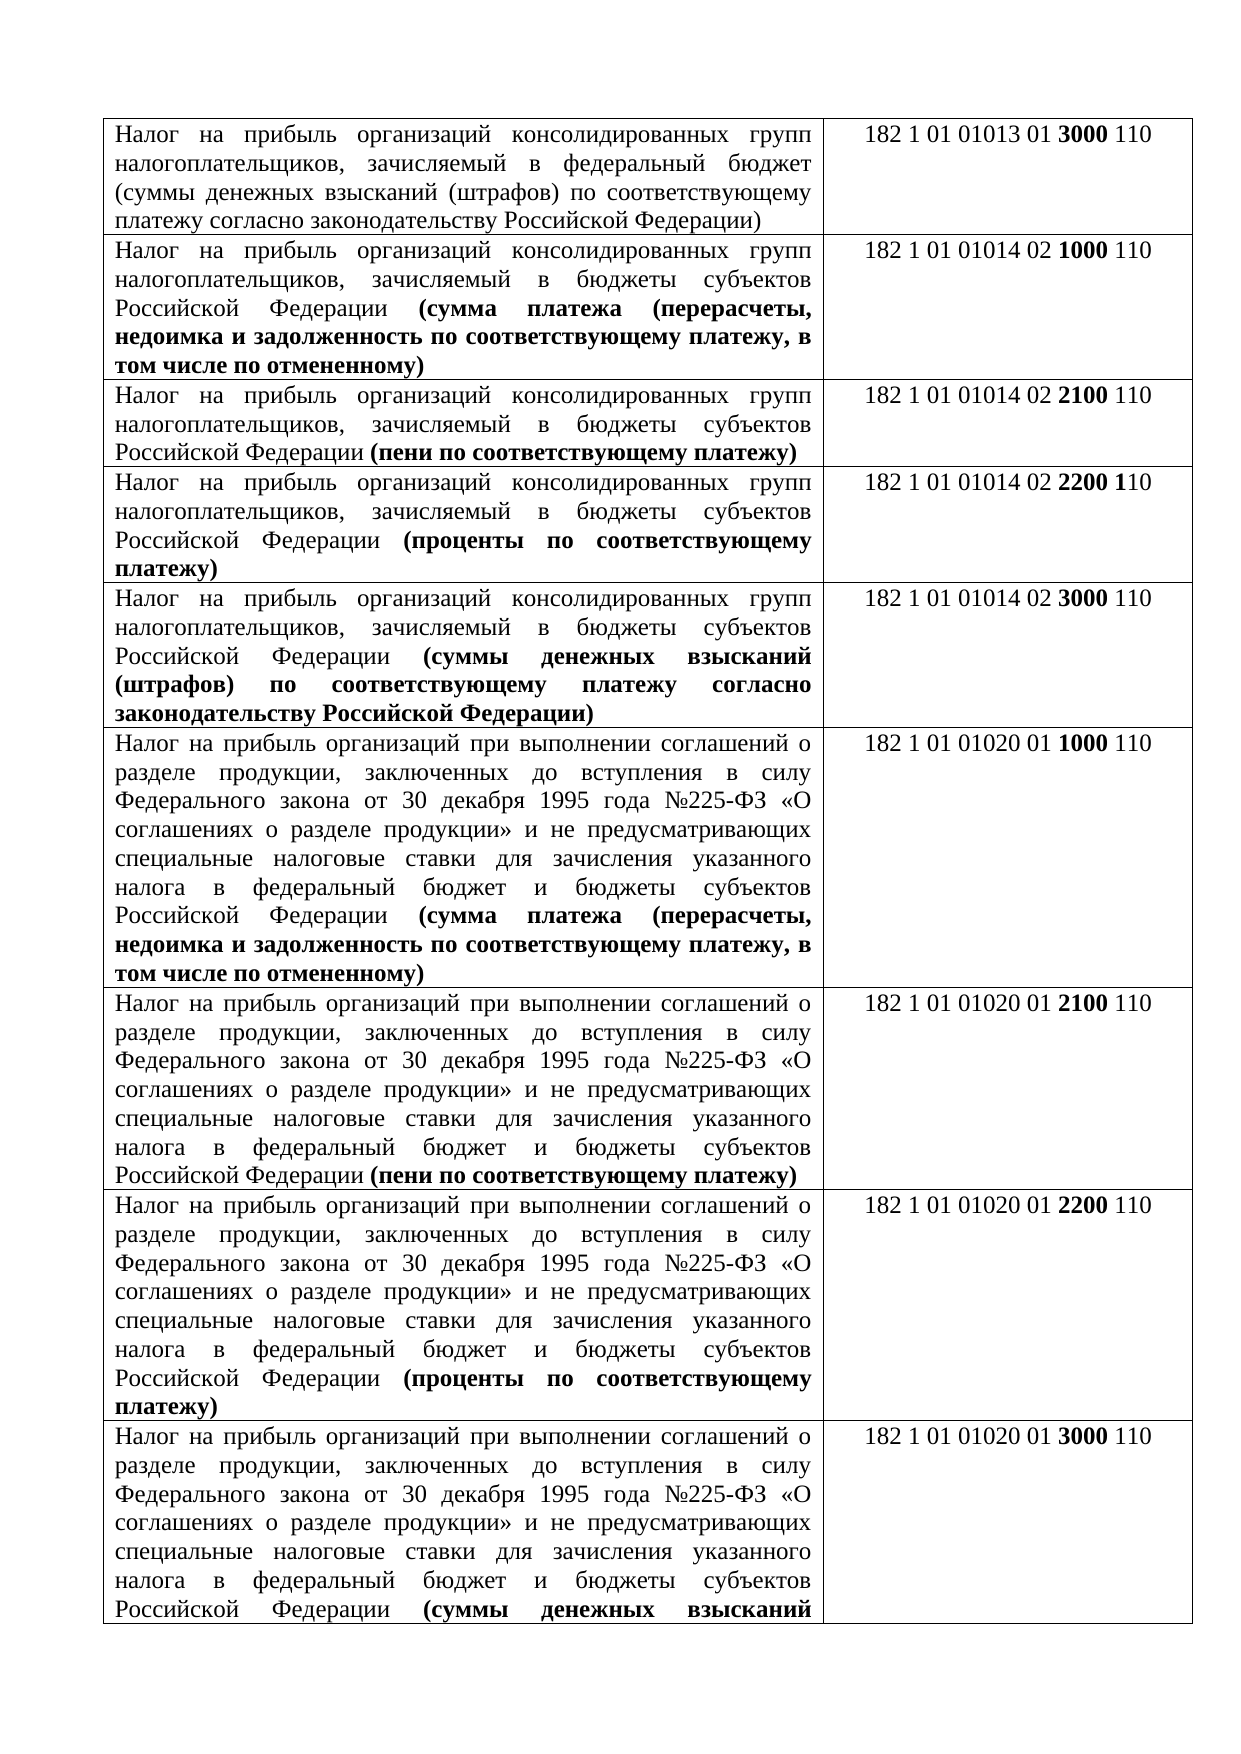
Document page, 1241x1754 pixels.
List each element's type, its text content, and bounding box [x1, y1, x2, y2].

table_cell 182 1 01 01020 01 1000 110 [824, 728, 1192, 987]
table_cell 182 1 01 01014 02 3000 110 [824, 583, 1192, 727]
table_cell 182 1 01 01014 02 2100 110 [824, 380, 1192, 466]
table_cell 182 1 01 01020 01 2200 110 [824, 1190, 1192, 1420]
table_cell 182 1 01 01014 02 2200 110 [824, 467, 1192, 582]
table_cell Налог на прибыль организаций консолидированных групп налогоплательщиков, зачисляемый в бюджеты субъектов Российской Федерации (сумма платежа (перерасчеты, недоимка и задолженность по соответствующему платежу, в том числе по отмененному) [104, 235, 823, 379]
table_cell Налог на прибыль организаций консолидированных групп налогоплательщиков, зачисляемый в федеральный бюджет (суммы денежных взысканий (штрафов) по соответствующему платежу согласно законодательству Российской Федерации) [104, 119, 823, 234]
table_cell Налог на прибыль организаций консолидированных групп налогоплательщиков, зачисляемый в бюджеты субъектов Российской Федерации (пени по соответствующему платежу) [104, 380, 823, 466]
table_cell Налог на прибыль организаций консолидированных групп налогоплательщиков, зачисляемый в бюджеты субъектов Российской Федерации (проценты по соответствующему платежу) [104, 467, 823, 582]
table_cell Налог на прибыль организаций при выполнении соглашений о разделе продукции, заключенных до вступления в силу Федерального закона от 30 декабря 1995 года №225-ФЗ «О соглашениях о разделе продукции» и не предусматривающих специальные налоговые ставки для зачисления указанного налога в федеральный бюджет и бюджеты субъектов Российской Федерации (сумма платежа (перерасчеты, недоимка и задолженность по соответствующему платежу, в том числе по отмененному) [104, 728, 823, 987]
table_cell Налог на прибыль организаций при выполнении соглашений о разделе продукции, заключенных до вступления в силу Федерального закона от 30 декабря 1995 года №225-ФЗ «О соглашениях о разделе продукции» и не предусматривающих специальные налоговые ставки для зачисления указанного налога в федеральный бюджет и бюджеты субъектов Российской Федерации (проценты по соответствующему платежу) [104, 1190, 823, 1420]
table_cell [824, 1421, 1192, 1622]
table_cell Налог на прибыль организаций при выполнении соглашений о разделе продукции, заключенных до вступления в силу Федерального закона от 30 декабря 1995 года №225-ФЗ «О соглашениях о разделе продукции» и не предусматривающих специальные налоговые ставки для зачисления указанного налога в федеральный бюджет и бюджеты субъектов Российской Федерации (пени по соответствующему платежу) [104, 988, 823, 1189]
table_cell 182 1 01 01014 02 1000 110 [824, 235, 1192, 379]
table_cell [104, 1421, 823, 1622]
table_cell 182 1 01 01020 01 2100 110 [824, 988, 1192, 1189]
table_cell 182 1 01 01013 01 3000 110 [824, 119, 1192, 234]
table_cell Налог на прибыль организаций консолидированных групп налогоплательщиков, зачисляемый в бюджеты субъектов Российской Федерации (суммы денежных взысканий (штрафов) по соответствующему платежу согласно законодательству Российской Федерации) [104, 583, 823, 727]
